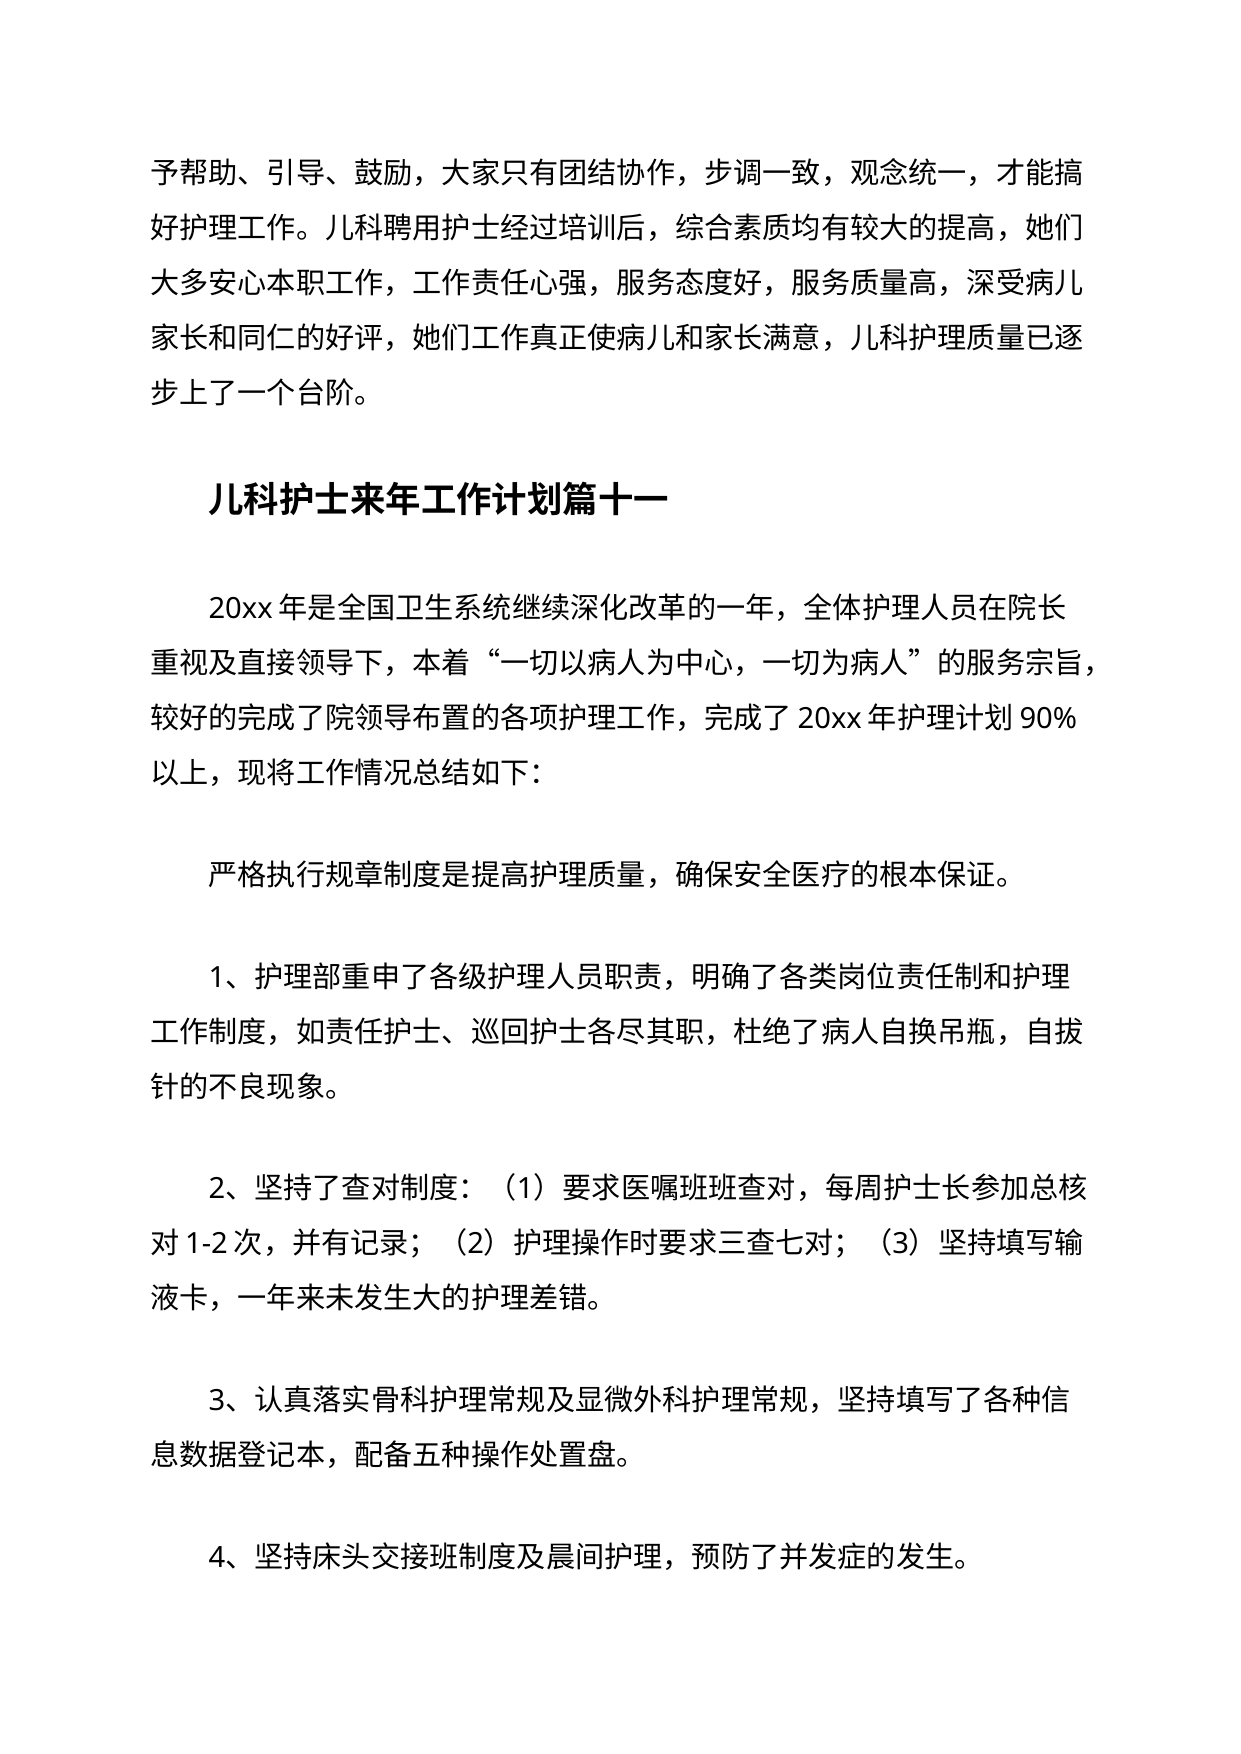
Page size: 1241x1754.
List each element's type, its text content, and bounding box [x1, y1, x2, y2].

text 20xx年是全国卫生系统继续深化改革的一年，全体护理人员在院长重视及直接领导下，本着“一切以病人为中心，一切为病人”的服务宗旨，较好的完成了院领导布置的各项护理工作，完成了20xx年护理计划90%以上，现将工作情况总结如下： [150, 585, 1090, 792]
text 严格执行规章制度是提高护理质量，确保安全医疗的根本保证。 [150, 851, 1090, 894]
text 4、坚持床头交接班制度及晨间护理，预防了并发症的发生。 [150, 1533, 1090, 1576]
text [150, 150, 1090, 412]
text 1、护理部重申了各级护理人员职责，明确了各类岗位责任制和护理工作制度，如责任护士、巡回护士各尽其职，杜绝了病人自换吊瓶，自拔针的不良现象。 [150, 953, 1090, 1105]
text 儿科护士来年工作计划篇十一 [150, 471, 1090, 523]
text 2、坚持了查对制度：（1）要求医嘱班班查对，每周护士长参加总核对1-2次，并有记录；（2）护理操作时要求三查七对；（3）坚持填写输液卡，一年来未发生大的护理差错。 [150, 1165, 1090, 1317]
text 3、认真落实骨科护理常规及显微外科护理常规，坚持填写了各种信息数据登记本，配备五种操作处置盘。 [150, 1377, 1090, 1474]
